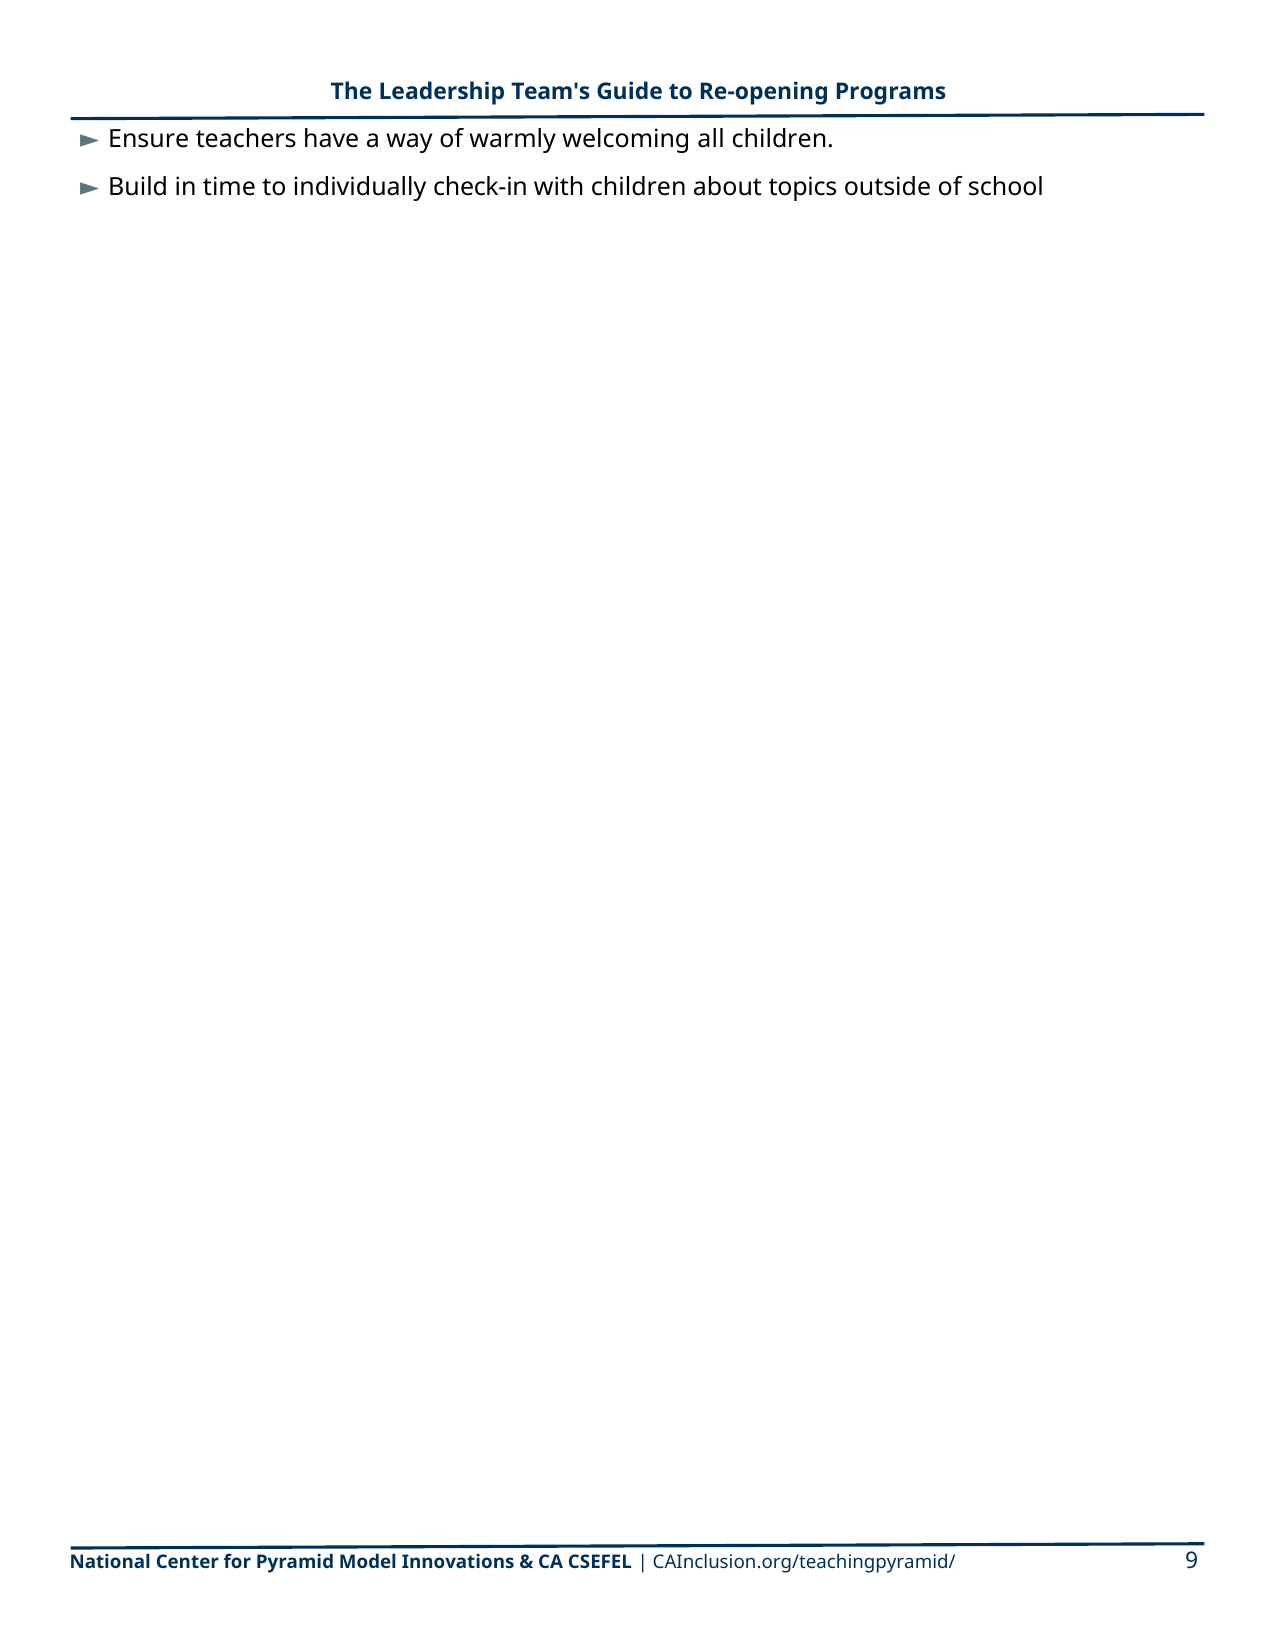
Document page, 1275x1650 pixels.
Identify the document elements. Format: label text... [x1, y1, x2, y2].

list Ensure teachers have a way of warmly welcoming all children. [80, 119, 1215, 154]
list Build in time to individually check-in with children about topics outside of school [80, 169, 1215, 203]
